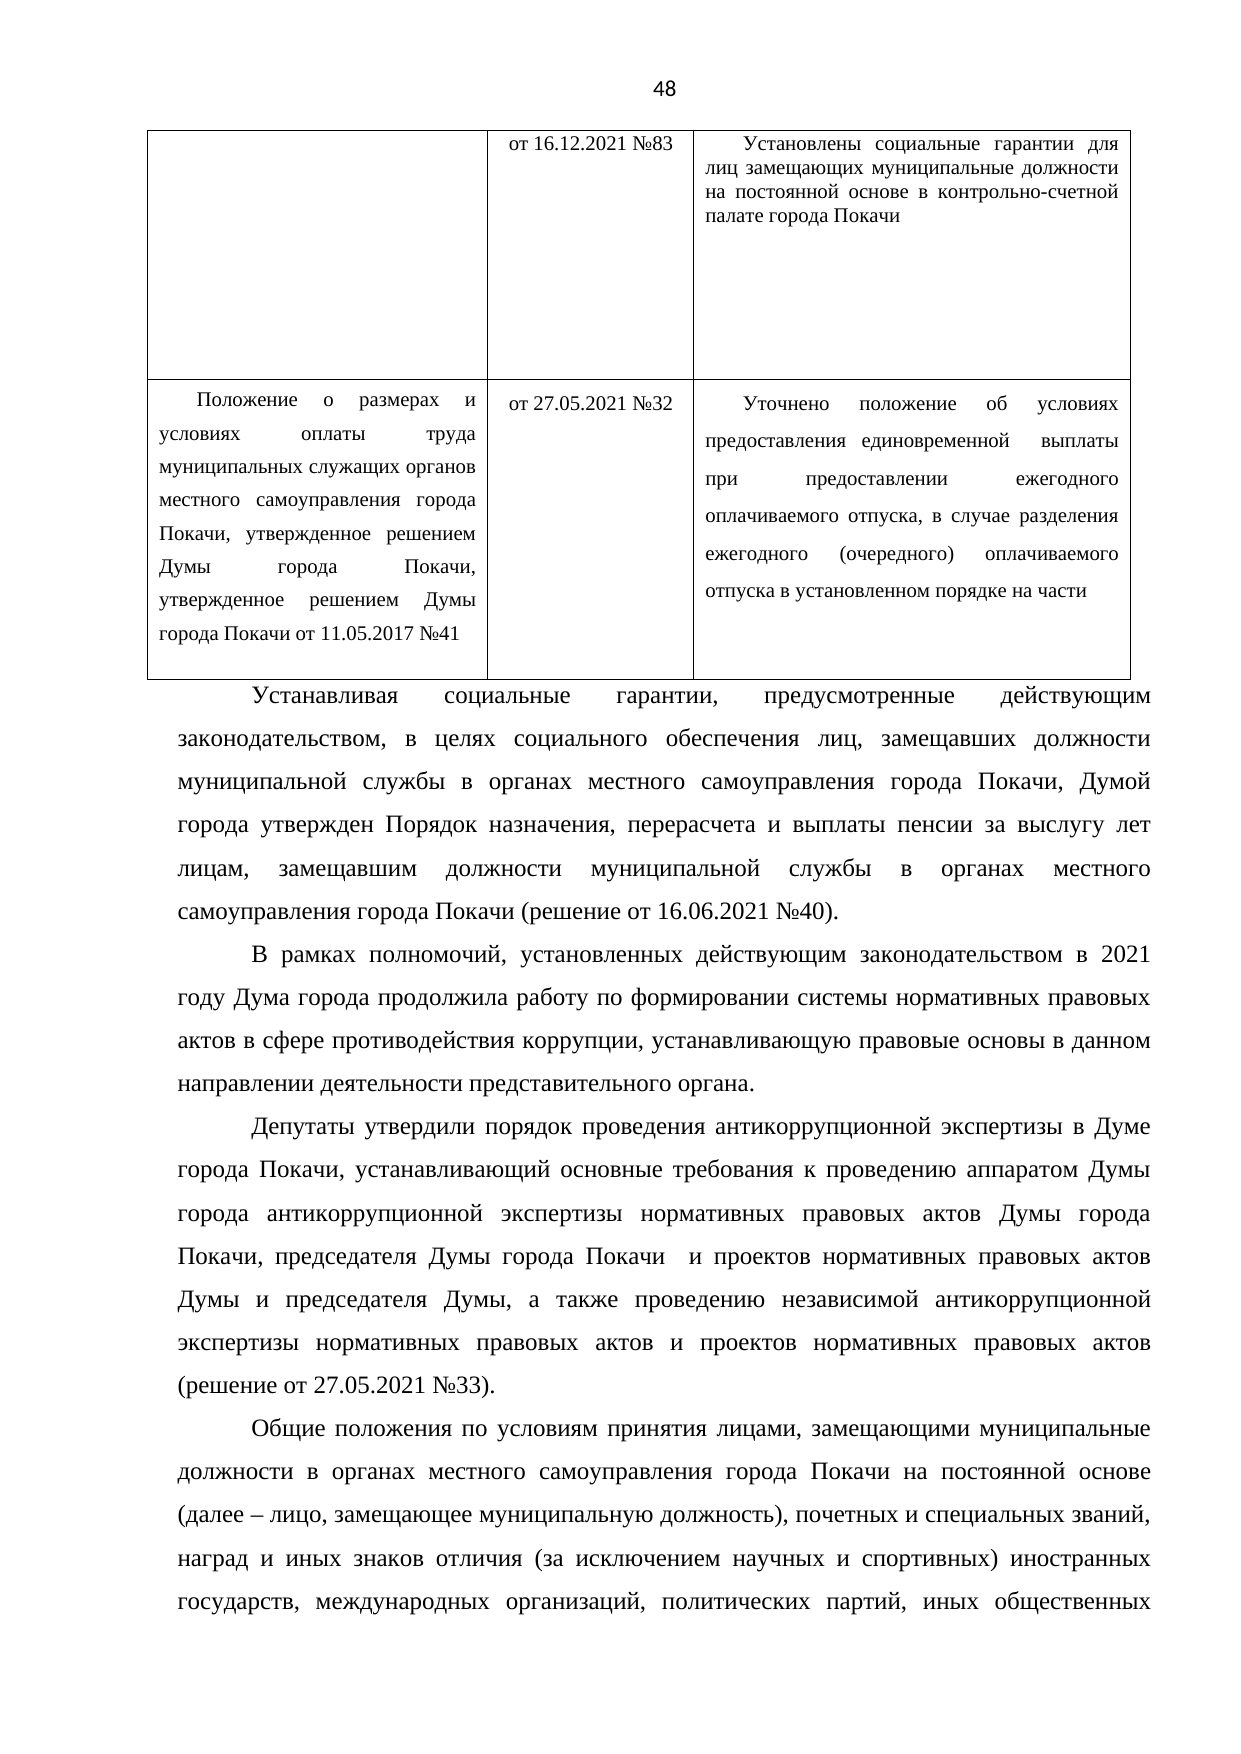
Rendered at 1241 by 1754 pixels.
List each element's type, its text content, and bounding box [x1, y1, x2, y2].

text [177, 1413, 1152, 1614]
text Устанавливая социальные гарантии, предусмотренные действующим законодательством, в целях социального обеспечения лиц, замещавших должности муниципальной службы в органах местного самоуправления города Покачи, Думой города утвержден Порядок назначения, перерасчета и выплаты пенсии за выслугу лет лицам, замещавшим должности муниципальной службы в органах местного самоуправления города Покачи (решение от 16.06.2021 №40). [177, 680, 1152, 924]
table_cell Установлены социальные гарантии для лиц замещающих муниципальные должности на постоянной основе в контрольно-счетной палате города Покачи [694, 131, 1130, 379]
table_cell от 27.05.2021 №32 [488, 380, 693, 679]
table_cell от 16.12.2021 №83 [488, 131, 693, 379]
table_cell Положение о размерах и условиях оплаты труда муниципальных служащих органов местного самоуправления города Покачи, утвержденное решением Думы города Покачи, утвержденное решением Думы города Покачи от 11.05.2017 №41 [148, 380, 487, 679]
text В рамках полномочий, установленных действующим законодательством в 2021 году Дума города продолжила работу по формировании системы нормативных правовых актов в сфере противодействия коррупции, устанавливающую правовые основы в данном направлении деятельности представительного органа. [177, 939, 1152, 1097]
text Депутаты утвердили порядок проведения антикоррупционной экспертизы в Думе города Покачи, устанавливающий основные требования к проведению аппаратом Думы города антикоррупционной экспертизы нормативных правовых актов Думы города Покачи, председателя Думы города Покачи и проектов нормативных правовых актов Думы и председателя Думы, а также проведению независимой антикоррупционной экспертизы нормативных правовых актов и проектов нормативных правовых актов (решение от 27.05.2021 №33). [177, 1111, 1152, 1399]
